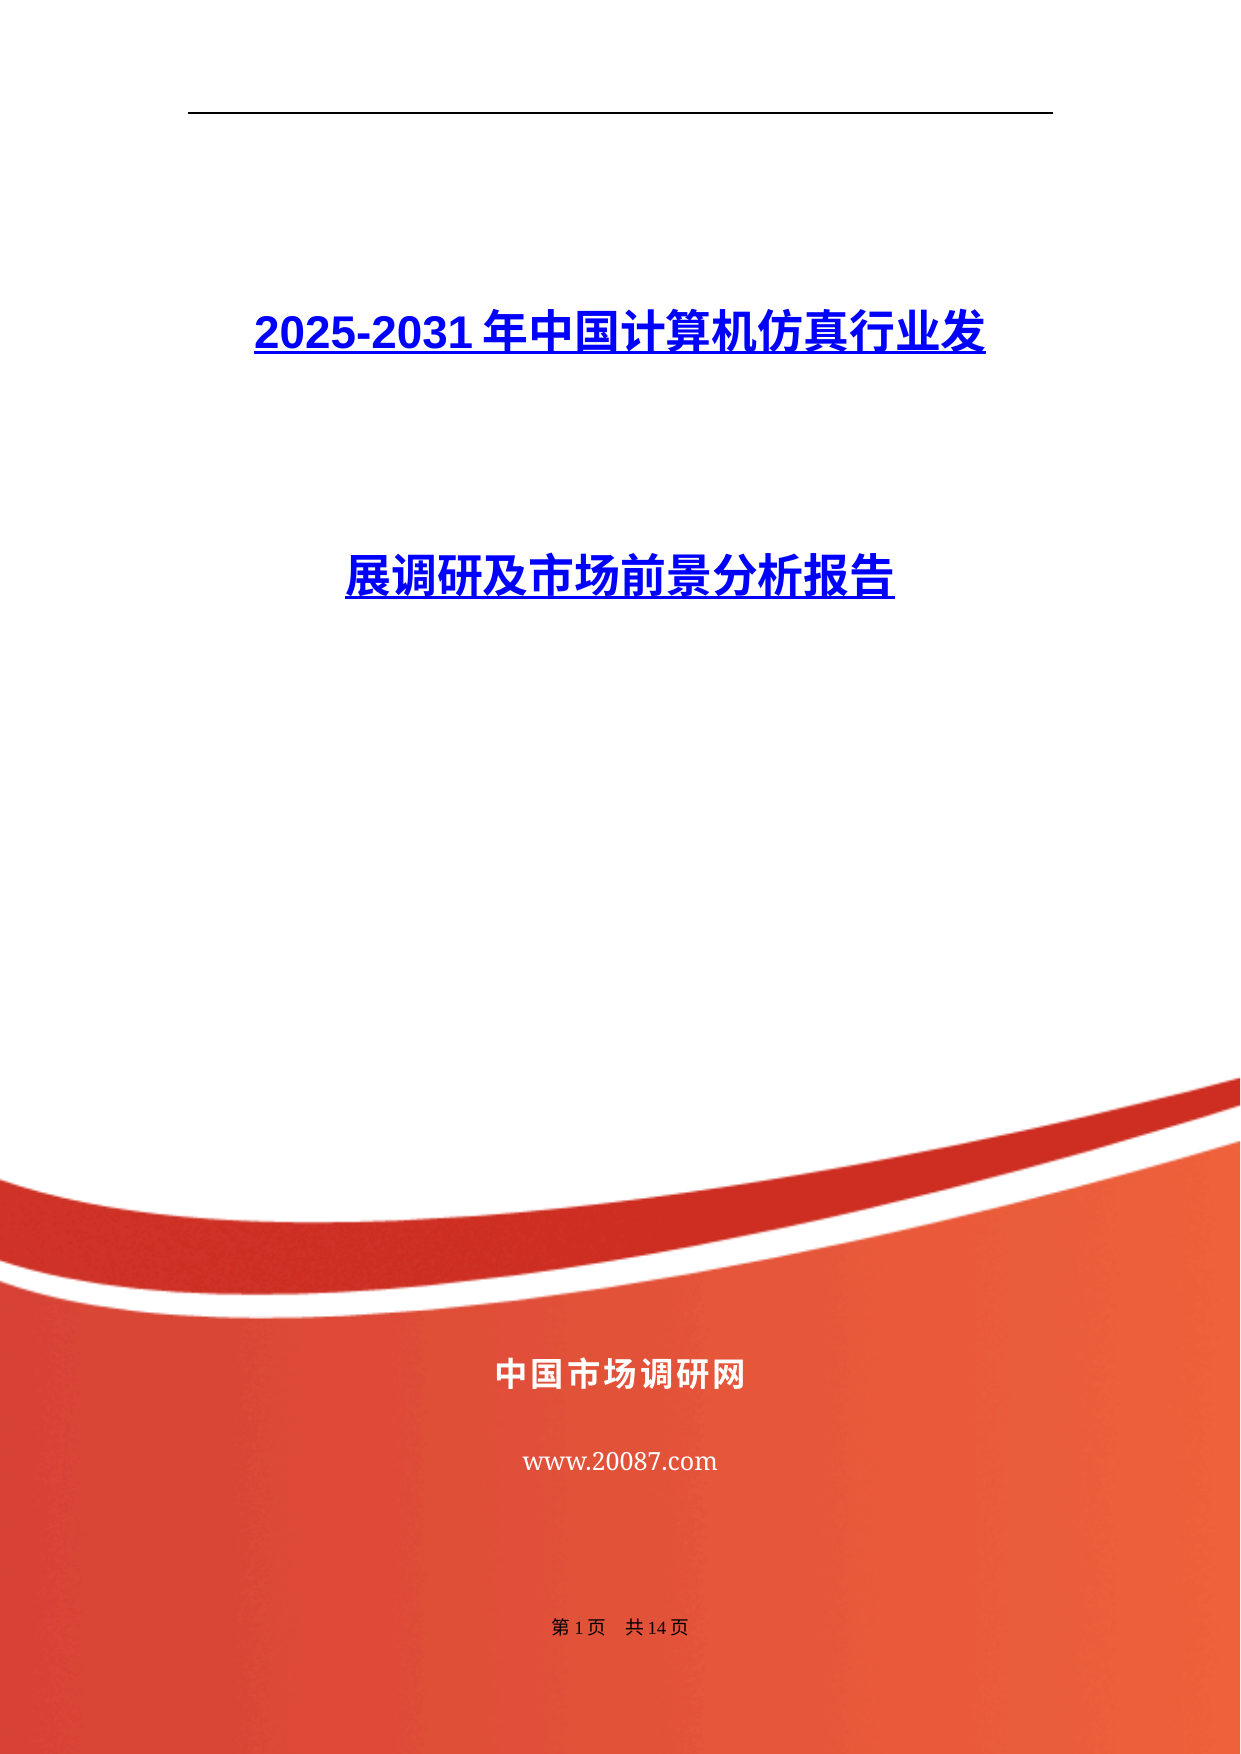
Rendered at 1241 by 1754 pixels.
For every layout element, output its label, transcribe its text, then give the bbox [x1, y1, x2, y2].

text www.20087.com [187, 1428, 1053, 1493]
subtitle 中国市场调研网 [187, 1339, 1053, 1404]
picture [0, 1006, 1241, 1754]
table_header 2025-2031年中国计算机仿真行业发展调研及市场前景分析报告 [188, 207, 1053, 773]
